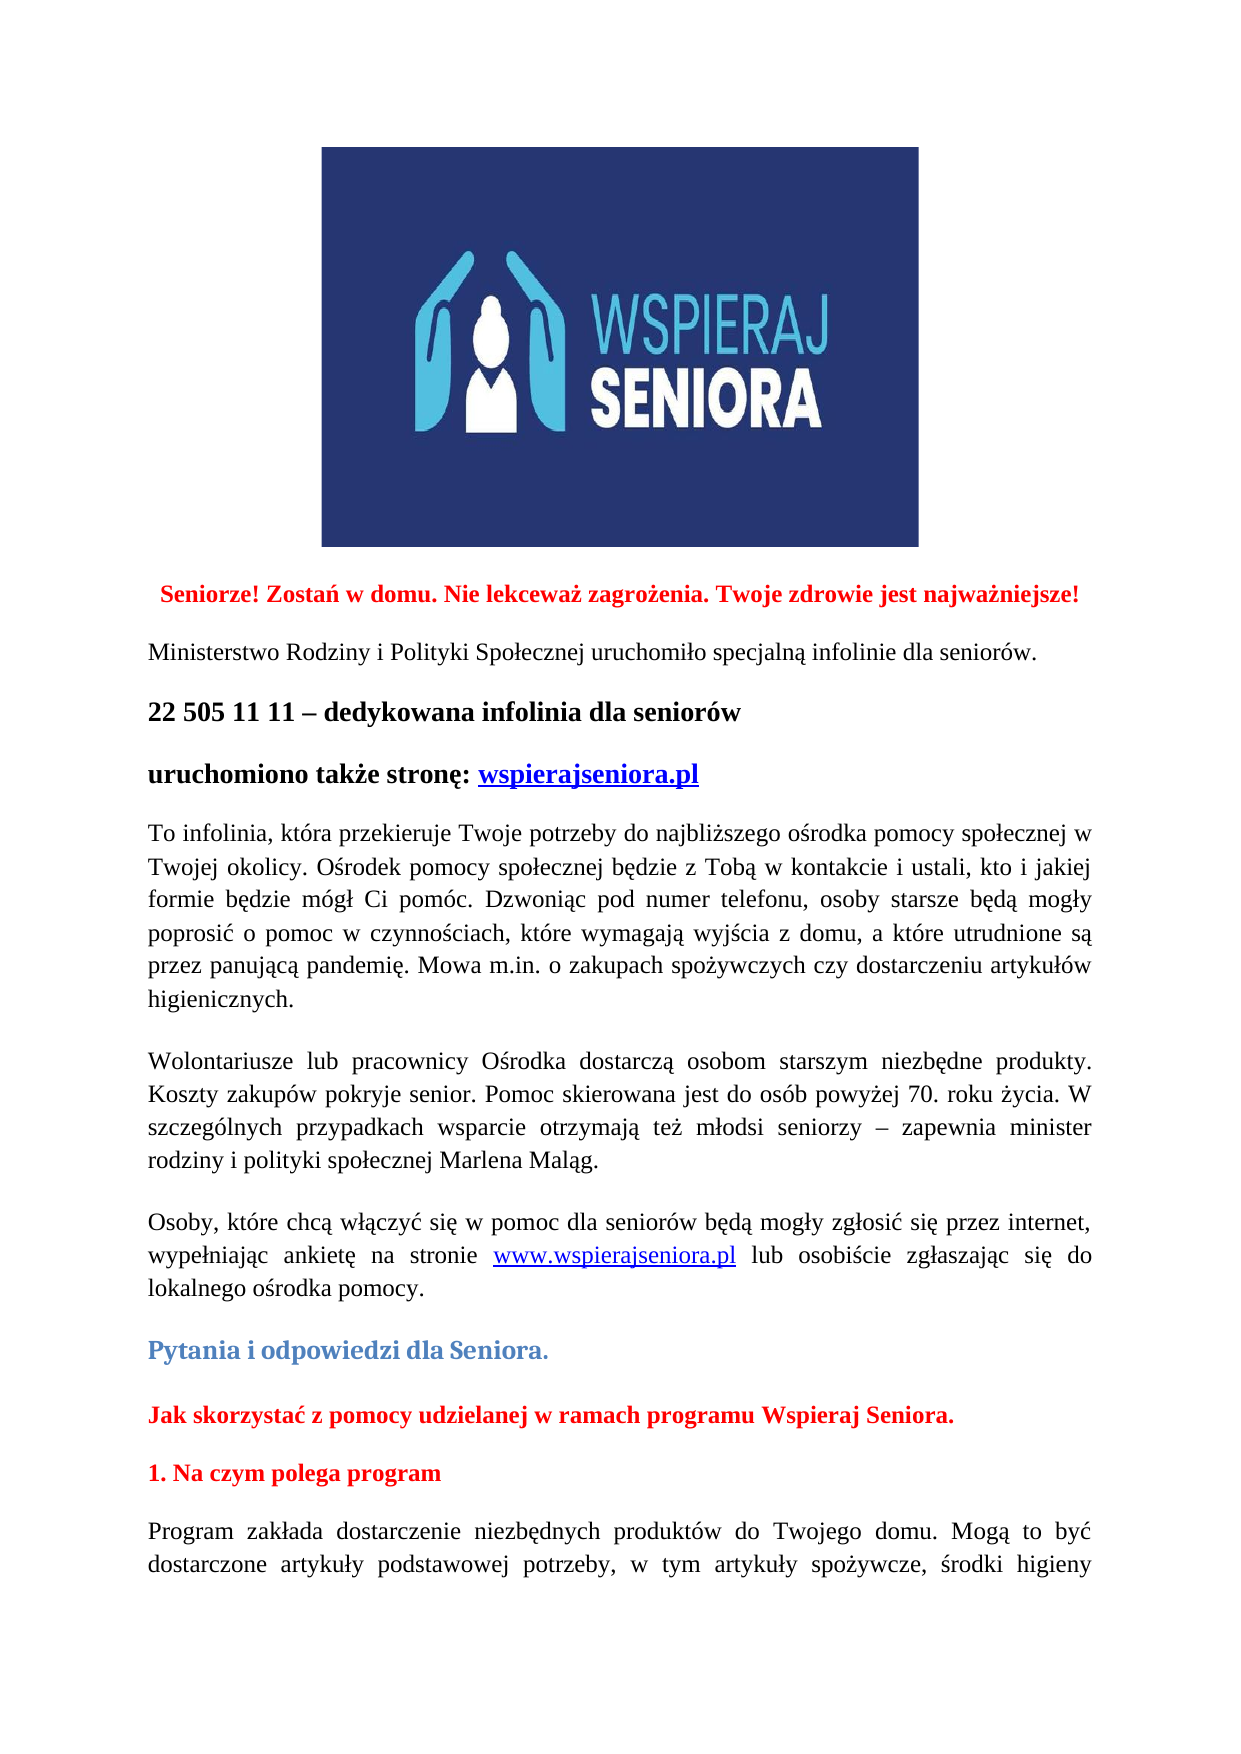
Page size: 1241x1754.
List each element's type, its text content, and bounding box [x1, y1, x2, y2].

text Seniorze! Zostań w domu. Nie lekceważ zagrożenia. Twoje zdrowie jest najważniejsze! [148, 579, 1093, 608]
text Osoby, które chcą włączyć się w pomoc dla seniorów będą mogły zgłosić się przez internet, wypełniając ankietę na stronie www.wspierajseniora.pl lub osobiście zgłaszając się do lokalnego ośrodka pomocy. [148, 1207, 1093, 1302]
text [148, 1516, 1093, 1578]
text Ministerstwo Rodziny i Polityki Społecznej uruchomiło specjalną infolinie dla seniorów. [148, 637, 1093, 666]
text Wolontariusze lub pracownicy Ośrodka dostarczą osobom starszym niezbędne produkty. Koszty zakupów pokryje senior. Pomoc skierowana jest do osób powyżej 70. roku życia. W szczególnych przypadkach wsparcie otrzymają też młodsi seniorzy – zapewnia minister rodziny i polityki społecznej Marlena Maląg. [148, 1046, 1093, 1174]
text 22 505 11 11 – dedykowana infolinia dla seniorów [148, 695, 1093, 728]
text To infolinia, która przekieruje Twoje potrzeby do najbliższego ośrodka pomocy społecznej w Twojej okolicy. Ośrodek pomocy społecznej będzie z Tobą w kontakcie i ustali, kto i jakiej formie będzie mógł Ci pomóc. Dzwoniąc pod numer telefonu, osoby starsze będą mogły poprosić o pomoc w czynnościach, które wymagają wyjścia z domu, a które utrudnione są przez panującą pandemię. Mowa m.in. o zakupach spożywczych czy dostarczeniu artykułów higienicznych. [148, 818, 1093, 1012]
subtitle Pytania i odpowiedzi dla Seniora. [148, 1335, 1093, 1366]
picture [321, 147, 919, 547]
text Jak skorzystać z pomocy udzielanej w ramach programu Wspieraj Seniora. [148, 1400, 1093, 1429]
text 1. Na czym polega program [148, 1458, 1093, 1487]
text uruchomiono także stronę: wspierajseniora.pl [148, 757, 1093, 789]
